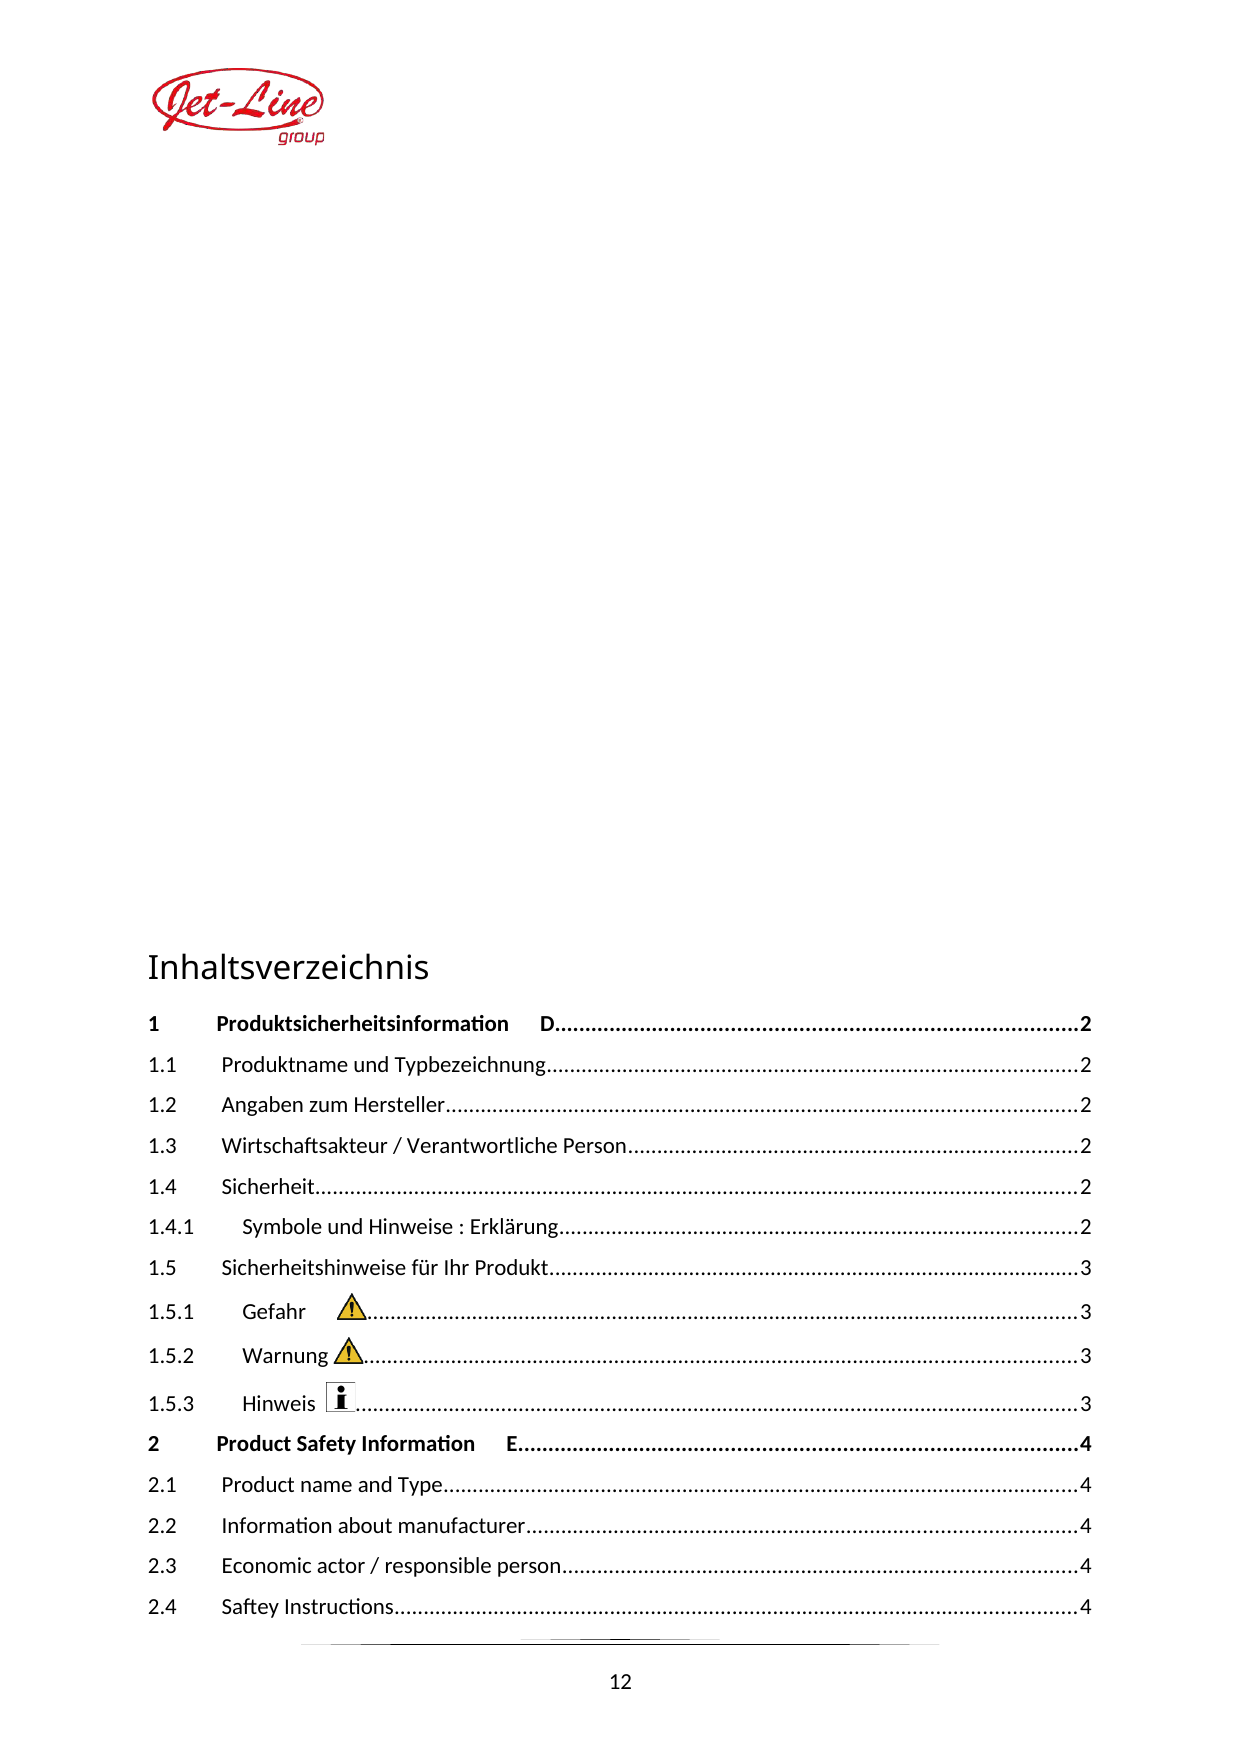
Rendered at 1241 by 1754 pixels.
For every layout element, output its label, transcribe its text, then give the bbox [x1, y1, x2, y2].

text 1.3 Wirtschaftsakteur / Verantwortliche Person 2 [148, 1131, 1093, 1159]
picture [152, 68, 325, 146]
text 1.5 Sicherheitshinweise für Ihr Produkt 3 [148, 1253, 1093, 1281]
text 1.5.3 Hinweis 3 [148, 1382, 1093, 1417]
text 1.4 Sicherheit 2 [148, 1172, 1093, 1200]
text 1.4.1 Symbole und Hinweise : Erklärung 2 [148, 1212, 1093, 1240]
text 1.5.2 Warnung 3 [148, 1338, 1093, 1369]
picture [333, 1337, 364, 1364]
text 2.2 Information about manufacturer 4 [148, 1511, 1093, 1539]
text 1 Produktsicherheitsinformation D 2 [148, 1009, 1093, 1037]
text Inhaltsverzeichnis [148, 944, 1093, 989]
text 1.2 Angaben zum Hersteller 2 [148, 1091, 1093, 1118]
text 2 Product Safety Information E 4 [148, 1429, 1093, 1458]
text 1.5.1 Gefahr 3 [148, 1294, 1093, 1325]
text 2.3 Economic actor / responsible person 4 [148, 1551, 1093, 1579]
text 2.4 Saftey Instructions 4 [148, 1592, 1093, 1620]
text 1.1 Produktname und Typbezeichnung 2 [148, 1050, 1093, 1078]
text 2.1 Product name and Type 4 [148, 1470, 1093, 1498]
picture [337, 1293, 367, 1320]
picture [326, 1382, 356, 1412]
